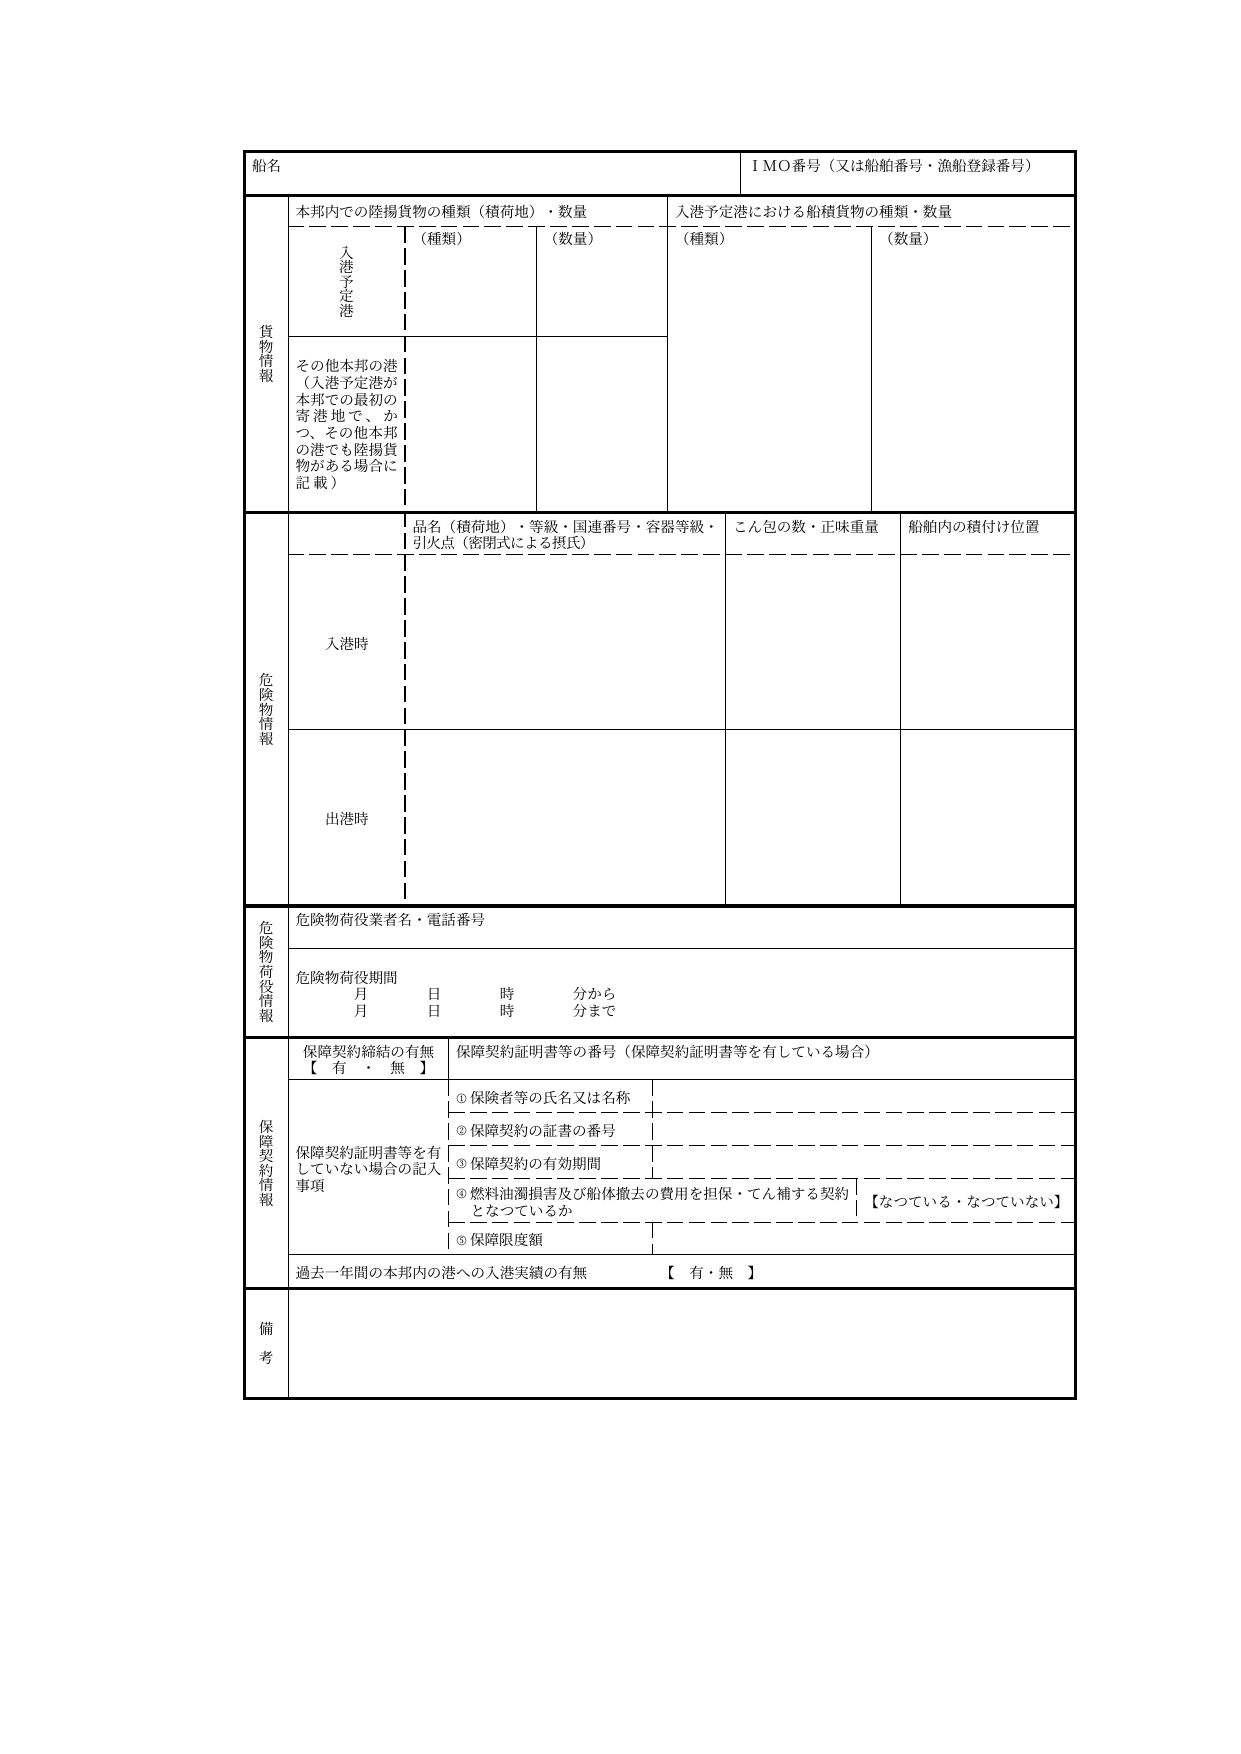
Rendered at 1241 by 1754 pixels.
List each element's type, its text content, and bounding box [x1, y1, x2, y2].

table_cell 入港予定港 [289, 226, 405, 336]
table_cell 危険物情報 [246, 514, 288, 904]
table_cell 危険物荷役業者名・電話番号 [289, 908, 1074, 948]
table_cell 保障契約証明書等を有していない場合の記入事項 [289, 1080, 448, 1254]
table_cell [668, 336, 871, 511]
table_header 船名 [246, 153, 740, 193]
table_cell 保障契約締結の有無 【 有 ・ 無 】 [289, 1039, 448, 1079]
table_cell [653, 1145, 1074, 1178]
table_cell 危険物荷役期間 月 日 時 分から 月 日 時 分まで [289, 949, 1074, 1036]
table_cell こん包の数・正味重量 [726, 514, 900, 554]
table_cell [901, 554, 1074, 729]
table_cell [901, 730, 1074, 904]
table_cell 備 考 [246, 1290, 288, 1397]
table_cell [653, 1080, 1074, 1112]
table_cell 船舶内の積付け位置 [901, 514, 1074, 554]
table_cell 品名（積荷地）・等級・国連番号・容器等級・引火点（密閉式による摂氏） [405, 514, 725, 554]
table_cell [289, 514, 405, 554]
table_cell （種類） [668, 226, 871, 336]
table_cell 本邦内での陸揚貨物の種類（積荷地）・数量 [289, 197, 667, 226]
table_cell 出港時 [289, 730, 405, 904]
table_cell [653, 1112, 1074, 1145]
table_cell ⑤保障限度額 [449, 1222, 653, 1254]
table_cell 入港時 [289, 554, 405, 729]
table_cell 入港予定港における船積貨物の種類・数量 [668, 197, 1074, 226]
table_header ＩＭＯ番号（又は船舶番号・漁船登録番号） [741, 153, 1074, 193]
table_cell [653, 1222, 1074, 1254]
table_cell 保障契約情報 [246, 1039, 288, 1287]
table_cell 保障契約証明書等の番号（保障契約証明書等を有している場合） [449, 1039, 1074, 1079]
table_cell その他本邦の港（入港予定港が本邦での最初の寄港地で、かつ、その他本邦の港でも陸揚貨物がある場合に記載） [289, 337, 405, 511]
table_cell [726, 554, 900, 729]
table_cell ④燃料油濁損害及び船体撤去の費用を担保・てん補する契約となつているか [449, 1178, 857, 1222]
table_cell [726, 730, 900, 904]
table_cell ③保障契約の有効期間 [449, 1145, 653, 1178]
table_cell 貨物情報 [246, 197, 288, 511]
table_cell （数量） [872, 226, 1074, 336]
table_cell （数量） [537, 226, 667, 336]
table_cell [537, 337, 667, 511]
table_cell [405, 554, 725, 729]
table_cell [405, 337, 536, 511]
table_cell ①保険者等の氏名又は名称 [449, 1080, 653, 1112]
table_cell ②保障契約の証書の番号 [449, 1112, 653, 1145]
table_cell [289, 1290, 1074, 1397]
table_cell 過去一年間の本邦内の港への入港実績の有無 【 有・無 】 [289, 1255, 1074, 1287]
table_cell [405, 730, 725, 904]
table_cell [872, 336, 1074, 511]
table_cell 危険物荷役情報 [246, 908, 288, 1036]
table_cell （種類） [405, 226, 536, 336]
table_cell 【なつている・なつていない】 [857, 1178, 1074, 1222]
